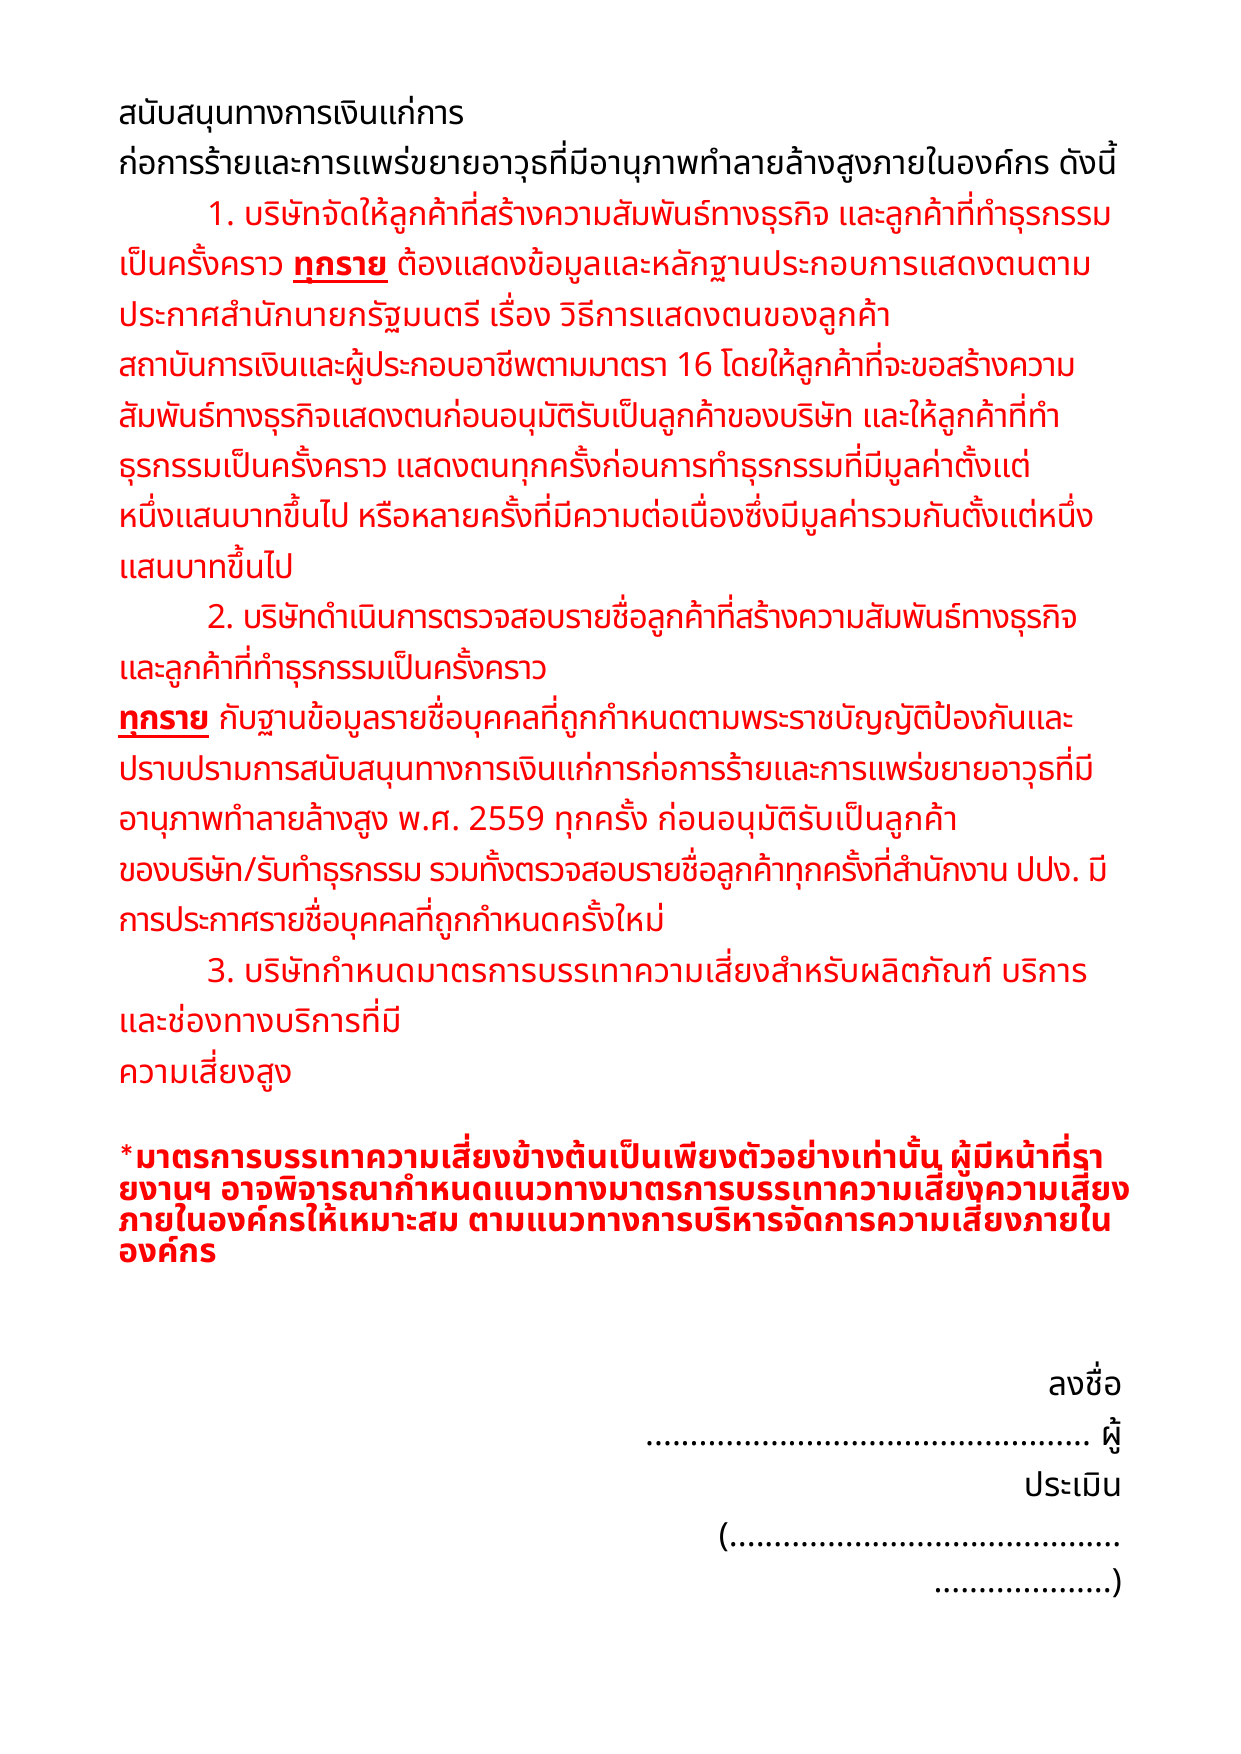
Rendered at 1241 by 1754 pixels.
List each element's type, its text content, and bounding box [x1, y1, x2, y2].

text *มาตรการบรรเทาความเสี่ยงข้างต้นเป็นเพียงตัวอย่างเท่านั้น ผู้มีหน้าที่รายงานฯ อาจพิจารณากำหนดแนวทางมาตรการบรรเทาความเสี่ยงความเสี่ยงภายในองค์กรให้เหมาะสม ตามแนวทางการบริหารจัดการความเสี่ยงภายในองค์กร [118, 1144, 1160, 1269]
text 2. บริษัทดำเนินการตรวจสอบรายชื่อลูกค้าที่สร้างความสัมพันธ์ทางธุรกิจ และลูกค้าที่ทำธุรกรรมเป็นครั้งคราว ทุกราย กับฐานข้อมูลรายชื่อบุคคลที่ถูกกำหนดตามพระราชบัญญัติป้องกันและปราบปรามการสนับสนุนทางการเงินแก่การก่อการร้ายและการแพร่ขยายอาวุธที่มีอานุภาพทำลายล้างสูง พ.ศ. 2559 ทุกครั้ง ก่อนอนุมัติรับเป็นลูกค้า ของบริษัท/รับทำธุรกรรม รวมทั้งตรวจสอบรายชื่อลูกค้าทุกครั้งที่สำนักงาน ปปง. มีการประกาศรายชื่อบุคคลที่ถูกกำหนดครั้งใหม่ [118, 593, 1122, 947]
text ลงชื่อ .................................................. ผู้ประเมิน [568, 1359, 1122, 1511]
text 3. บริษัทกำหนดมาตรการบรรเทาความเสี่ยงสำหรับผลิตภัณฑ์ บริการ และช่องทางบริการที่มี ความเสี่ยงสูง [118, 947, 1122, 1098]
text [118, 89, 1122, 189]
text (................................................................) [643, 1511, 1122, 1602]
text 1. บริษัทจัดให้ลูกค้าที่สร้างความสัมพันธ์ทางธุรกิจ และลูกค้าที่ทำธุรกรรมเป็นครั้งคราว ทุกราย ต้องแสดงข้อมูลและหลักฐานประกอบการแสดงตนตามประกาศสำนักนายกรัฐมนตรี เรื่อง วิธีการแสดงตนของลูกค้า สถาบันการเงินและผู้ประกอบอาชีพตามมาตรา 16 โดยให้ลูกค้าที่จะขอสร้างความสัมพันธ์ทางธุรกิจแสดงตนก่อนอนุมัติรับเป็นลูกค้าของบริษัท และให้ลูกค้าที่ทำธุรกรรมเป็นครั้งคราว แสดงตนทุกครั้งก่อนการทำธุรกรรมที่มีมูลค่าตั้งแต่ หนึ่งแสนบาทขึ้นไป หรือหลายครั้งที่มีความต่อเนื่องซึ่งมีมูลค่ารวมกันตั้งแต่หนึ่งแสนบาทขึ้นไป [118, 189, 1122, 593]
